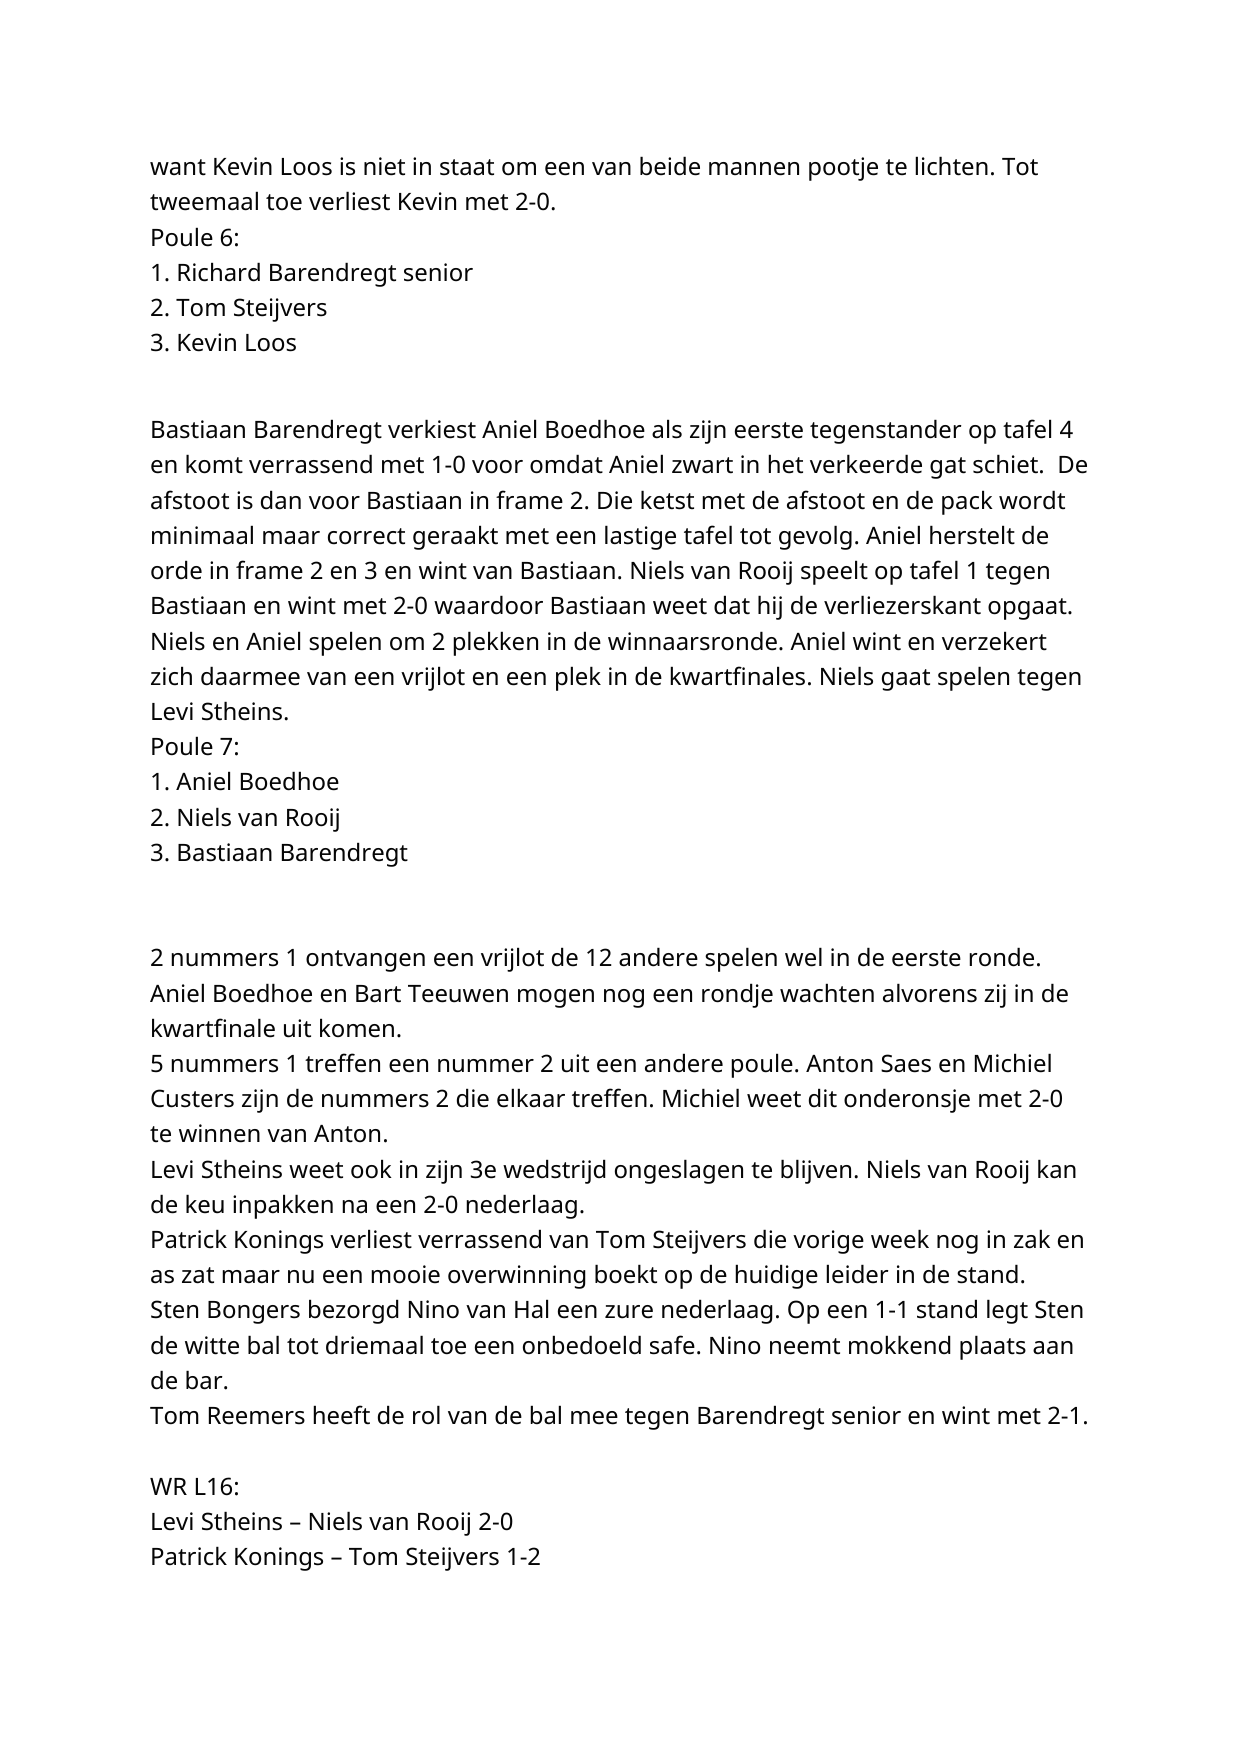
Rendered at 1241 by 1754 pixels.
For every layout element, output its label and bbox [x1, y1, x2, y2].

text [150, 378, 1090, 1572]
text [150, 150, 1090, 359]
